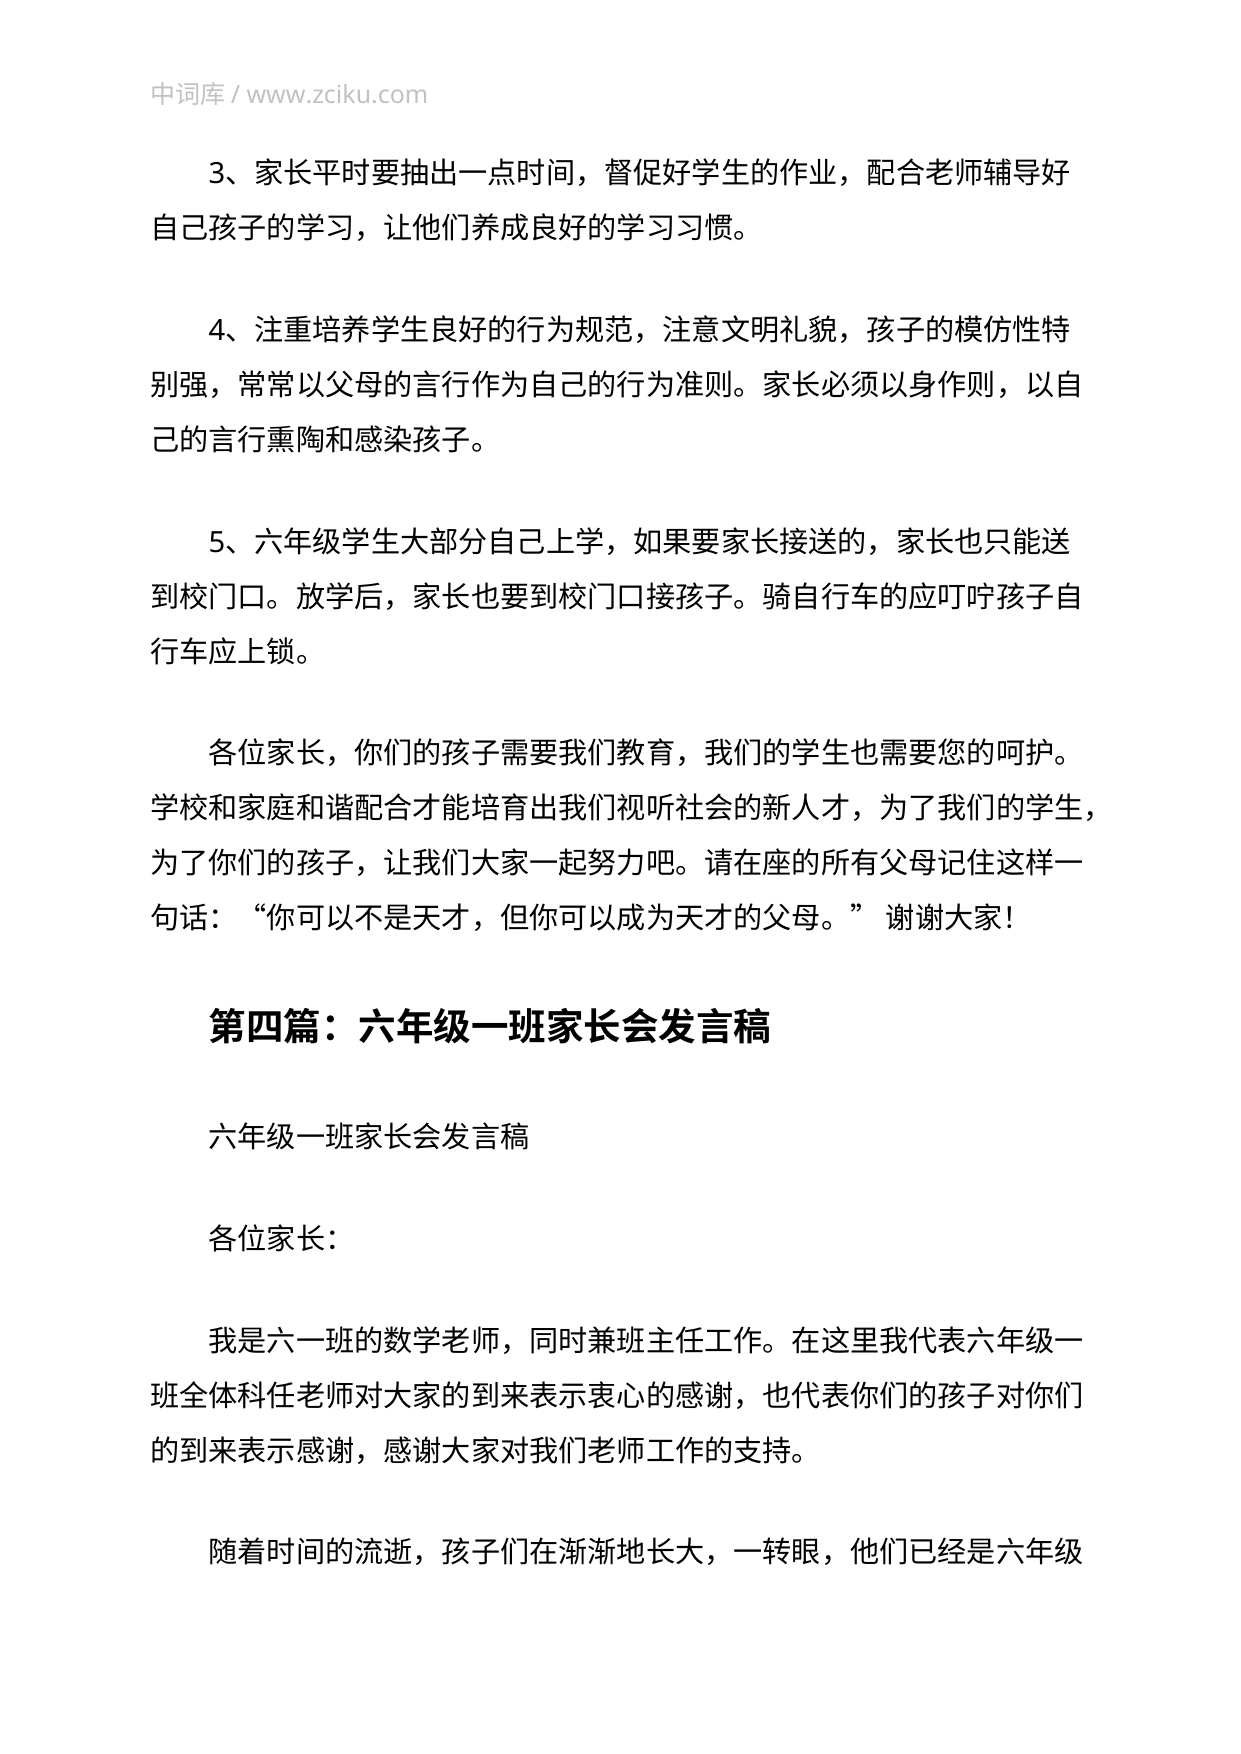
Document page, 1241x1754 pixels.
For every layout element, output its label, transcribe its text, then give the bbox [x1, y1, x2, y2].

text 5、六年级学生大部分自己上学，如果要家长接送的，家长也只能送到校门口。放学后，家长也要到校门口接孩子。骑自行车的应叮咛孩子自行车应上锁。 [150, 518, 1090, 671]
text 3、家长平时要抽出一点时间，督促好学生的作业，配合老师辅导好自己孩子的学习，让他们养成良好的学习习惯。 [150, 150, 1090, 247]
text 第四篇：六年级一班家长会发言稿 [150, 997, 1090, 1051]
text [150, 1529, 1090, 1571]
text 六年级一班家长会发言稿 [150, 1114, 1090, 1156]
text 我是六一班的数学老师，同时兼班主任工作。在这里我代表六年级一班全体科任老师对大家的到来表示衷心的感谢，也代表你们的孩子对你们的到来表示感谢，感谢大家对我们老师工作的支持。 [150, 1317, 1090, 1469]
text 各位家长： [150, 1216, 1090, 1258]
text 4、注重培养学生良好的行为规范，注意文明礼貌，孩子的模仿性特别强，常常以父母的言行作为自己的行为准则。家长必须以身作则，以自己的言行熏陶和感染孩子。 [150, 307, 1090, 459]
text 各位家长，你们的孩子需要我们教育，我们的学生也需要您的呵护。学校和家庭和谐配合才能培育出我们视听社会的新人才，为了我们的学生，为了你们的孩子，让我们大家一起努力吧。请在座的所有父母记住这样一句话：“你可以不是天才，但你可以成为天才的父母。” 谢谢大家！ [150, 730, 1090, 937]
